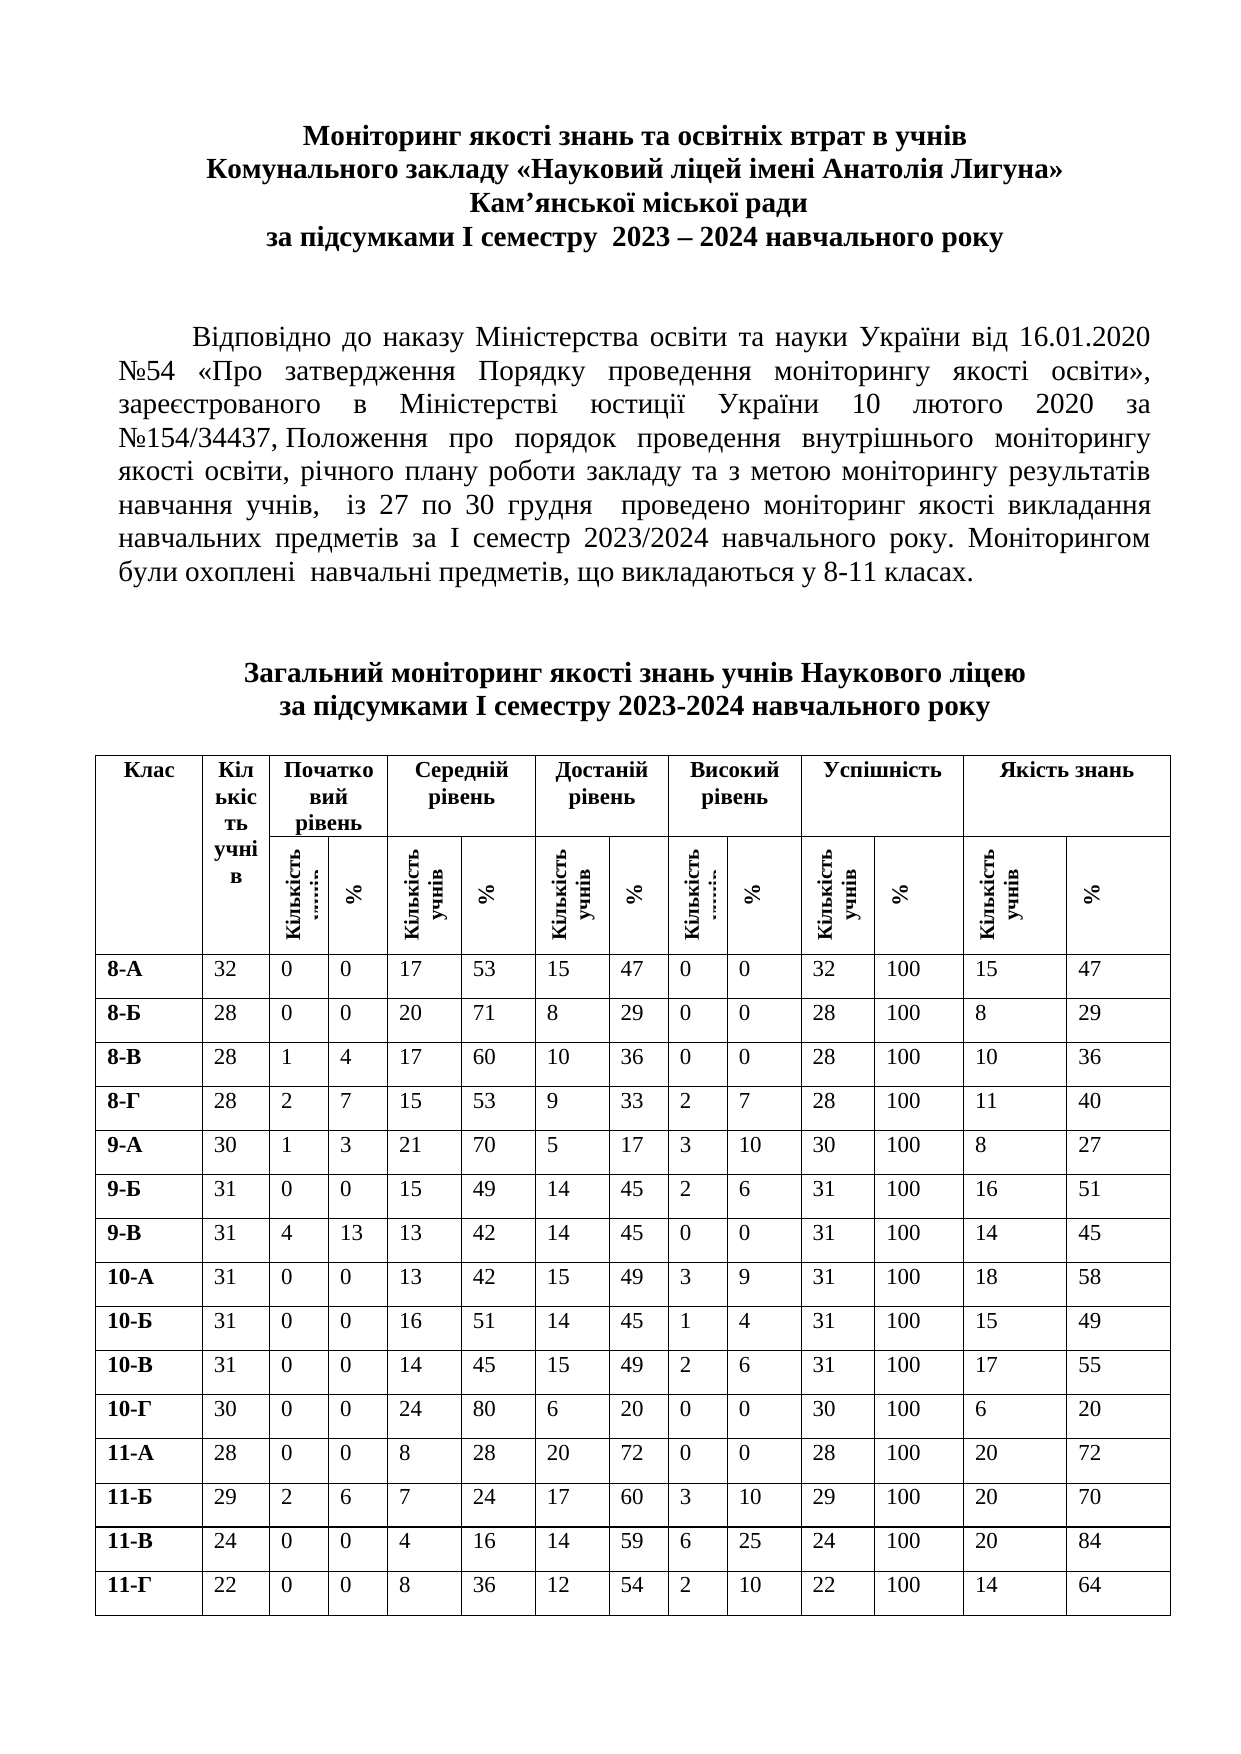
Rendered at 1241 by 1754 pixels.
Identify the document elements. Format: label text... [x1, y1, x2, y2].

table_cell 0 [329, 1351, 387, 1394]
table_cell 7 [388, 1484, 461, 1526]
table_cell 20 [536, 1439, 609, 1482]
table_cell 15 [964, 1307, 1066, 1350]
table_cell 2 [669, 1087, 727, 1130]
table_cell 16 [964, 1175, 1066, 1218]
table_cell 29 [1067, 999, 1170, 1042]
table_cell Кількість учнів [802, 837, 874, 954]
table_cell 10-Г [96, 1395, 202, 1438]
text Загальний моніторинг якості знань учнів Наукового ліцею [118, 655, 1152, 688]
table_cell 51 [1067, 1175, 1170, 1218]
table_header Середній рівень [388, 756, 535, 836]
table_cell 30 [203, 1131, 269, 1174]
table_cell 22 [802, 1572, 874, 1614]
table_cell 27 [1067, 1131, 1170, 1174]
table_cell 8 [388, 1572, 461, 1614]
table_cell 24 [388, 1395, 461, 1438]
table_cell 8-Б [96, 999, 202, 1042]
table_cell 29 [610, 999, 668, 1042]
table_cell 0 [270, 1307, 328, 1350]
table_cell 55 [1067, 1351, 1170, 1394]
table_cell 10 [728, 1484, 801, 1526]
text за підсумками І семестру 2023 – 2024 навчального року [118, 219, 1152, 252]
table_cell 15 [536, 1263, 609, 1306]
table_cell 14 [388, 1351, 461, 1394]
table_cell 28 [802, 1087, 874, 1130]
table_cell 20 [964, 1484, 1066, 1526]
table_cell 10-А [96, 1263, 202, 1306]
table_cell 31 [203, 1263, 269, 1306]
table_cell 31 [203, 1307, 269, 1350]
table_cell 100 [875, 1307, 963, 1350]
table_cell 40 [1067, 1087, 1170, 1130]
table_cell % [875, 837, 963, 954]
table_cell 53 [462, 1087, 535, 1130]
table_cell 11-Б [96, 1484, 202, 1526]
table_cell 2 [669, 1572, 727, 1614]
table_cell 0 [728, 1439, 801, 1482]
table_cell 100 [875, 955, 963, 998]
table_cell 6 [669, 1528, 727, 1571]
table_cell 3 [329, 1131, 387, 1174]
table_cell 84 [1067, 1528, 1170, 1571]
table_cell 8 [388, 1439, 461, 1482]
table_cell 17 [964, 1351, 1066, 1394]
table_cell 14 [536, 1219, 609, 1262]
table_cell 3 [669, 1263, 727, 1306]
table_cell 32 [802, 955, 874, 998]
table_cell 3 [669, 1484, 727, 1526]
table_cell 33 [610, 1087, 668, 1130]
table_cell 14 [964, 1572, 1066, 1614]
table_cell 30 [802, 1395, 874, 1438]
table_cell % [610, 837, 668, 954]
table_cell 47 [1067, 955, 1170, 998]
table_cell 8 [536, 999, 609, 1042]
table_cell 0 [270, 999, 328, 1042]
table_cell 20 [1067, 1395, 1170, 1438]
table_cell 31 [802, 1219, 874, 1262]
table_cell 0 [669, 1219, 727, 1262]
table_cell 72 [610, 1439, 668, 1482]
text Комунального закладу «Науковий ліцей імені Анатолія Лигуна» [118, 152, 1152, 185]
table_cell 14 [536, 1307, 609, 1350]
table_cell 31 [802, 1307, 874, 1350]
table_cell 31 [203, 1175, 269, 1218]
table_cell 45 [610, 1175, 668, 1218]
table_cell 4 [270, 1219, 328, 1262]
table_cell 9-Б [96, 1175, 202, 1218]
table_cell 13 [329, 1219, 387, 1262]
table_cell 42 [462, 1219, 535, 1262]
table_cell 0 [669, 999, 727, 1042]
table_cell 28 [203, 1439, 269, 1482]
table_cell 53 [462, 955, 535, 998]
table_cell 8 [964, 1131, 1066, 1174]
table_cell 47 [610, 955, 668, 998]
table_cell 49 [610, 1263, 668, 1306]
table_cell 12 [536, 1572, 609, 1614]
table_cell 1 [669, 1307, 727, 1350]
table_cell 0 [329, 1175, 387, 1218]
table_cell 31 [802, 1351, 874, 1394]
table_cell 11-В [96, 1528, 202, 1571]
table_cell 100 [875, 1572, 963, 1614]
table_cell 2 [669, 1351, 727, 1394]
table_cell 0 [329, 1528, 387, 1571]
table_cell 2 [270, 1087, 328, 1130]
table_cell 28 [462, 1439, 535, 1482]
table_cell 36 [1067, 1043, 1170, 1086]
table_cell 0 [669, 1395, 727, 1438]
text за підсумками І семестру 2023-2024 навчального року [118, 688, 1152, 722]
table_cell 29 [203, 1484, 269, 1526]
table_cell 80 [462, 1395, 535, 1438]
table_cell 15 [388, 1087, 461, 1130]
table_cell 7 [329, 1087, 387, 1130]
table_cell 100 [875, 1395, 963, 1438]
table_cell 0 [329, 1395, 387, 1438]
table_cell 31 [203, 1351, 269, 1394]
table_cell 4 [388, 1528, 461, 1571]
table_cell 100 [875, 1043, 963, 1086]
table_cell 10-В [96, 1351, 202, 1394]
table_cell 2 [669, 1175, 727, 1218]
table_cell 0 [270, 1439, 328, 1482]
table_cell 1 [270, 1043, 328, 1086]
table_cell 9 [536, 1087, 609, 1130]
table_cell 28 [203, 1043, 269, 1086]
table_cell 15 [388, 1175, 461, 1218]
table_cell 100 [875, 1175, 963, 1218]
table_cell Кількість учнів [270, 837, 328, 954]
table_cell 8-Г [96, 1087, 202, 1130]
table_cell 49 [610, 1351, 668, 1394]
table_cell 100 [875, 999, 963, 1042]
table_cell 9 [728, 1263, 801, 1306]
table_cell 10-Б [96, 1307, 202, 1350]
table_cell 45 [610, 1307, 668, 1350]
table_cell 0 [270, 955, 328, 998]
table_cell % [462, 837, 535, 954]
table_cell 49 [1067, 1307, 1170, 1350]
table_cell 0 [329, 1307, 387, 1350]
table_cell 22 [203, 1572, 269, 1614]
table_cell 4 [329, 1043, 387, 1086]
table_cell 0 [270, 1263, 328, 1306]
table_cell 6 [964, 1395, 1066, 1438]
table_cell 18 [964, 1263, 1066, 1306]
table_cell 6 [329, 1484, 387, 1526]
table_cell Кількість учнів [388, 837, 461, 954]
table_cell 51 [462, 1307, 535, 1350]
table_cell 64 [1067, 1572, 1170, 1614]
table_cell 20 [610, 1395, 668, 1438]
text Кам’янської міської ради [118, 185, 1152, 219]
table_cell 0 [329, 955, 387, 998]
text Моніторинг якості знань та освітніх втрат в учнів [118, 118, 1152, 152]
table_cell Кількість учнів [964, 837, 1066, 954]
table_cell 28 [203, 1087, 269, 1130]
table_cell 28 [802, 1439, 874, 1482]
table_cell 0 [329, 1263, 387, 1306]
table_cell 8-А [96, 955, 202, 998]
table_cell 60 [610, 1484, 668, 1526]
table_cell 11 [964, 1087, 1066, 1130]
table_cell 20 [964, 1528, 1066, 1571]
table_cell 7 [728, 1087, 801, 1130]
table_cell 100 [875, 1131, 963, 1174]
table_cell 100 [875, 1351, 963, 1394]
table_cell 100 [875, 1484, 963, 1526]
table_cell 100 [875, 1263, 963, 1306]
table_cell 8-В [96, 1043, 202, 1086]
table_cell 0 [728, 1395, 801, 1438]
table_cell 58 [1067, 1263, 1170, 1306]
table_cell 0 [728, 1043, 801, 1086]
table_cell 2 [270, 1484, 328, 1526]
table_cell 24 [203, 1528, 269, 1571]
table_cell 24 [462, 1484, 535, 1526]
table_cell 0 [329, 1439, 387, 1482]
table_cell 13 [388, 1219, 461, 1262]
table_cell 17 [610, 1131, 668, 1174]
table_cell 0 [669, 1439, 727, 1482]
table_cell 100 [875, 1439, 963, 1482]
table_cell 54 [610, 1572, 668, 1614]
table_cell 14 [964, 1219, 1066, 1262]
table_cell 72 [1067, 1439, 1170, 1482]
table_cell 45 [462, 1351, 535, 1394]
table_cell 36 [610, 1043, 668, 1086]
table_cell 0 [329, 999, 387, 1042]
table_cell 0 [669, 955, 727, 998]
table_cell 70 [1067, 1484, 1170, 1526]
table_cell Кількість учнів [669, 837, 727, 954]
table_header Початковий рівень [270, 756, 387, 836]
table_cell 14 [536, 1528, 609, 1571]
table_cell 71 [462, 999, 535, 1042]
table_header Кількість учнів [203, 756, 269, 954]
table_cell 4 [728, 1307, 801, 1350]
table_cell 70 [462, 1131, 535, 1174]
table_cell 29 [802, 1484, 874, 1526]
table_cell 10 [728, 1131, 801, 1174]
table_cell 30 [802, 1131, 874, 1174]
table_header Високий рівень [669, 756, 801, 836]
table_cell 28 [802, 1043, 874, 1086]
table_cell 28 [802, 999, 874, 1042]
table_cell 15 [536, 955, 609, 998]
table_cell 10 [536, 1043, 609, 1086]
table_cell 0 [270, 1395, 328, 1438]
table_cell 60 [462, 1043, 535, 1086]
table_cell 17 [388, 1043, 461, 1086]
table_header Успішність [802, 756, 963, 836]
table_cell 13 [388, 1263, 461, 1306]
table_cell 59 [610, 1528, 668, 1571]
table_cell 11-Г [96, 1572, 202, 1614]
table_cell 28 [203, 999, 269, 1042]
table_cell % [1067, 837, 1170, 954]
table_header Достаній рівень [536, 756, 668, 836]
table_cell 8 [964, 999, 1066, 1042]
table_cell 14 [536, 1175, 609, 1218]
table_cell 3 [669, 1131, 727, 1174]
table_cell 20 [388, 999, 461, 1042]
table_cell 6 [536, 1395, 609, 1438]
table_cell 21 [388, 1131, 461, 1174]
table_cell 31 [203, 1219, 269, 1262]
table_cell 30 [203, 1395, 269, 1438]
table_cell 31 [802, 1263, 874, 1306]
table_cell 6 [728, 1175, 801, 1218]
table_cell 45 [610, 1219, 668, 1262]
table_cell 49 [462, 1175, 535, 1218]
table_cell 25 [728, 1528, 801, 1571]
table_cell 0 [270, 1351, 328, 1394]
table_cell 15 [536, 1351, 609, 1394]
table_cell 11-А [96, 1439, 202, 1482]
table_cell 0 [728, 999, 801, 1042]
table_cell 9-В [96, 1219, 202, 1262]
table_cell 5 [536, 1131, 609, 1174]
table_cell 10 [964, 1043, 1066, 1086]
table_cell 100 [875, 1219, 963, 1262]
table_cell 36 [462, 1572, 535, 1614]
table_cell 100 [875, 1087, 963, 1130]
table_cell 0 [669, 1043, 727, 1086]
table_cell 0 [329, 1572, 387, 1614]
table_cell 16 [462, 1528, 535, 1571]
table_cell 100 [875, 1528, 963, 1571]
table_cell 45 [1067, 1219, 1170, 1262]
table_cell 0 [728, 1219, 801, 1262]
table_cell 20 [964, 1439, 1066, 1482]
table_cell 0 [270, 1175, 328, 1218]
table_cell % [728, 837, 801, 954]
table_cell 17 [536, 1484, 609, 1526]
table_header Клас [96, 756, 202, 954]
table_cell 24 [802, 1528, 874, 1571]
table_cell 15 [964, 955, 1066, 998]
table_cell 0 [270, 1572, 328, 1614]
text Відповідно до наказу Міністерства освіти та науки України від 16.01.2020 №54 «Про затвердження Порядку проведення моніторингу якості освіти», зареєстрованого в Міністерстві юстиції України 10 лютого 2020 за №154/34437, Положення про порядок проведення внутрішнього моніторингу якості освіти, річного плану роботи закладу та з метою моніторингу результатів навчання учнів, із 27 по 30 грудня проведено моніторинг якості викладання навчальних предметів за І семестр 2023/2024 навчального року. Моніторингом були охоплені навчальні предметів, що викладаються у 8-11 класах. [118, 319, 1152, 588]
table_cell 0 [728, 955, 801, 998]
table_cell 1 [270, 1131, 328, 1174]
table_cell % [329, 837, 387, 954]
table_cell 42 [462, 1263, 535, 1306]
table_cell Кількість учнів [536, 837, 609, 954]
table_cell 31 [802, 1175, 874, 1218]
table_cell 9-А [96, 1131, 202, 1174]
table_cell 16 [388, 1307, 461, 1350]
table_cell 17 [388, 955, 461, 998]
table_cell 10 [728, 1572, 801, 1614]
table_cell 32 [203, 955, 269, 998]
table_cell 6 [728, 1351, 801, 1394]
table_cell 0 [270, 1528, 328, 1571]
table_header Якість знань [964, 756, 1170, 836]
